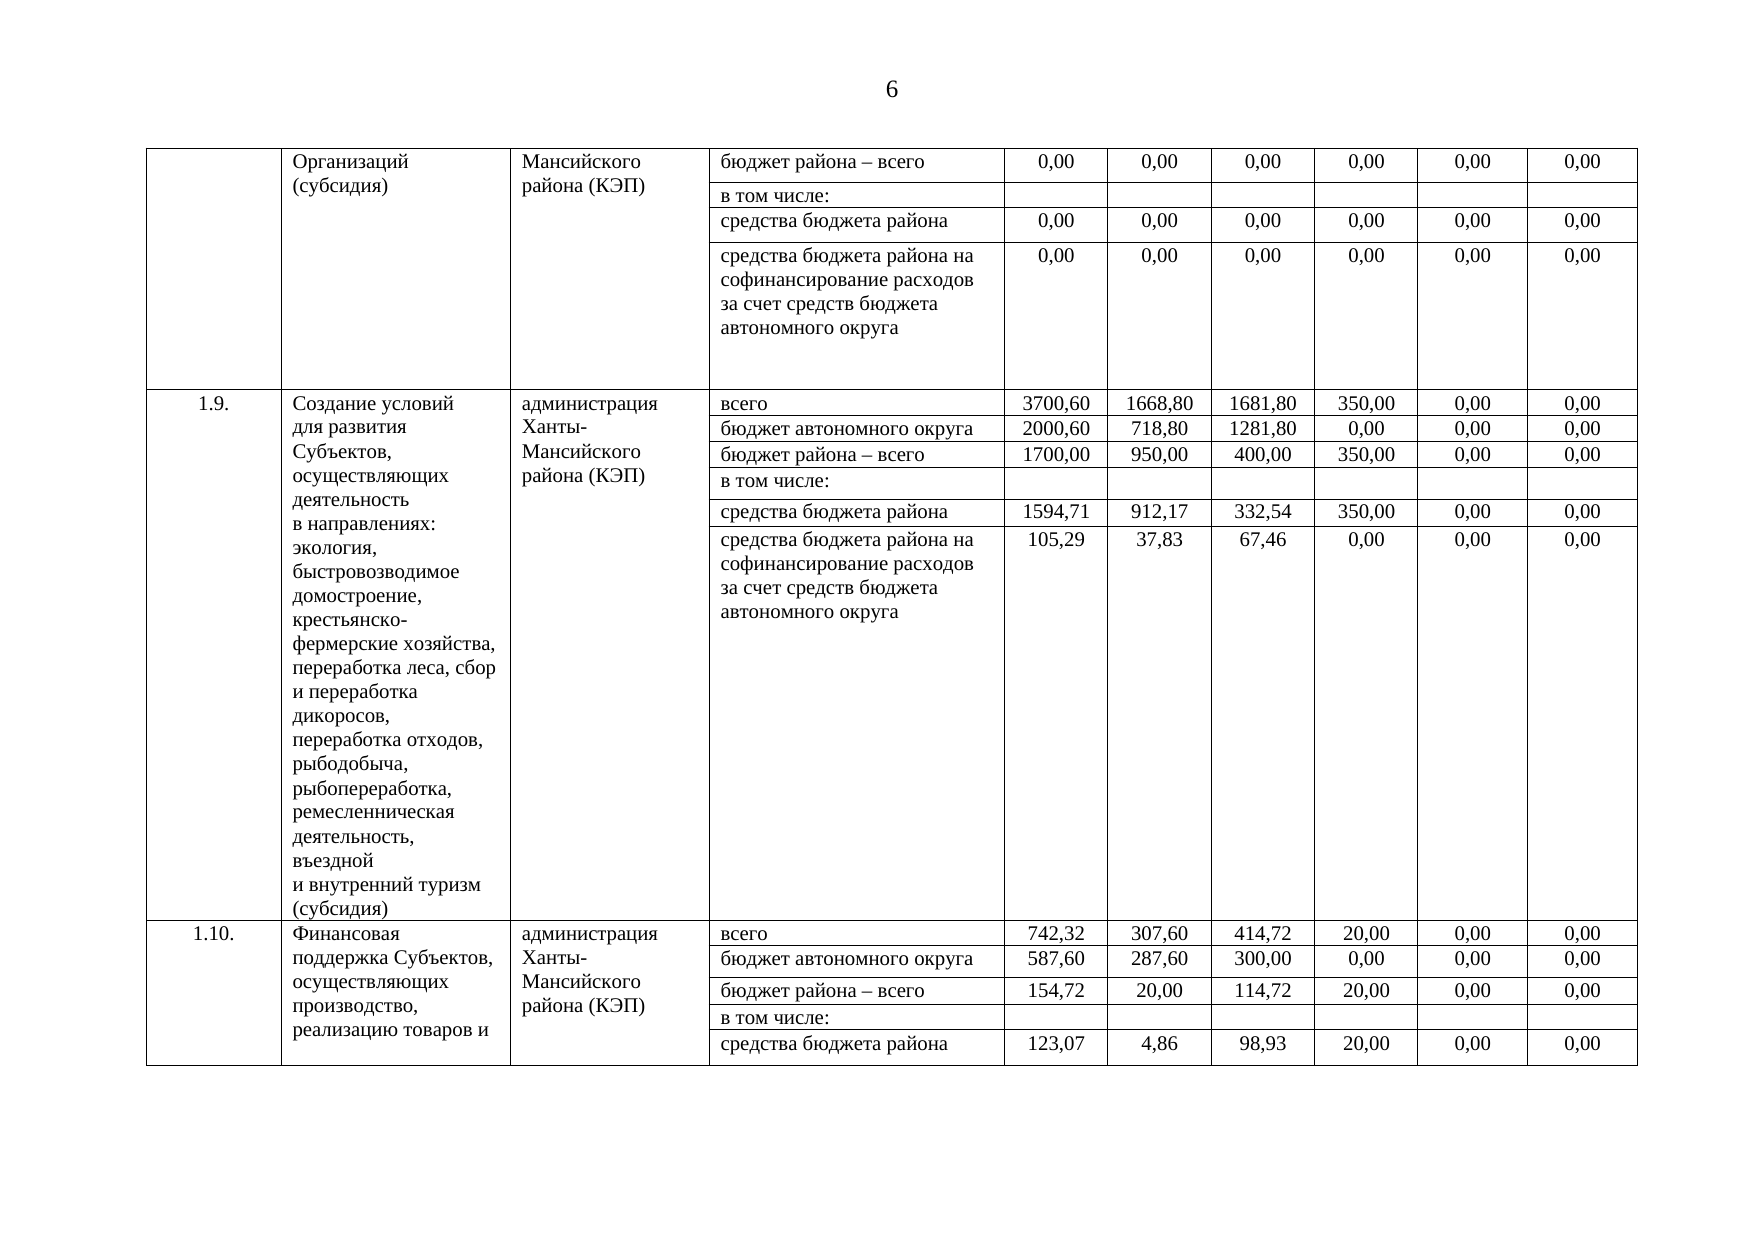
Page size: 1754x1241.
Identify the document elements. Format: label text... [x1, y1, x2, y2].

table_cell 0,00 [1212, 243, 1314, 389]
table_cell 105,29 [1005, 527, 1107, 920]
table_cell Создание условий для развития Субъектов, осуществляющих деятельность в направлениях: экология, быстровозводимое домостроение, крестьянско-фермерские хозяйства, переработка леса, сбор и переработка дикоросов, переработка отходов, рыбодобыча, рыбопереработка, ремесленническая деятельность, въездной и внутренний туризм (субсидия) [282, 390, 510, 920]
table_cell 20,00 [1315, 1030, 1417, 1064]
table_cell 0,00 [1108, 208, 1211, 242]
table_cell 98,93 [1212, 1030, 1314, 1064]
table_cell 0,00 [1528, 500, 1637, 526]
table_cell [1005, 468, 1107, 498]
table_cell 0,00 [1418, 390, 1527, 414]
table_cell 350,00 [1315, 500, 1417, 526]
table_cell 1681,80 [1212, 390, 1314, 414]
table_cell [1418, 468, 1527, 498]
table_cell бюджет района – всего [710, 149, 1004, 182]
table_cell 0,00 [1528, 1030, 1637, 1064]
table_cell 0,00 [1418, 527, 1527, 920]
table_cell средства бюджета района [710, 208, 1004, 242]
table_cell 414,72 [1212, 921, 1314, 945]
table_cell 0,00 [1528, 921, 1637, 945]
table_cell 37,83 [1108, 527, 1211, 920]
table_cell 0,00 [1418, 442, 1527, 467]
table_cell [1418, 183, 1527, 207]
table_cell 0,00 [1212, 208, 1314, 242]
table_cell 0,00 [1418, 416, 1527, 441]
table_cell 20,00 [1315, 978, 1417, 1004]
table_cell 0,00 [1528, 527, 1637, 920]
table_cell 0,00 [1315, 946, 1417, 977]
table_cell 0,00 [1315, 149, 1417, 182]
table_cell 307,60 [1108, 921, 1211, 945]
table_cell 0,00 [1418, 208, 1527, 242]
table_cell в том числе: [710, 1005, 1004, 1029]
table_cell в том числе: [710, 183, 1004, 207]
table_cell 154,72 [1005, 978, 1107, 1004]
table_cell средства бюджета района [710, 1030, 1004, 1064]
table_cell бюджет автономного округа [710, 946, 1004, 977]
table_cell 287,60 [1108, 946, 1211, 977]
table_cell [1108, 468, 1211, 498]
table_cell [1418, 1005, 1527, 1029]
table_cell 4,86 [1108, 1030, 1211, 1064]
table_cell 0,00 [1005, 149, 1107, 182]
table_cell 0,00 [1315, 416, 1417, 441]
table_cell 123,07 [1005, 1030, 1107, 1064]
table_cell 2000,60 [1005, 416, 1107, 441]
table_cell 912,17 [1108, 500, 1211, 526]
table_cell 0,00 [1005, 208, 1107, 242]
table_cell 0,00 [1418, 243, 1527, 389]
table_cell всего [710, 390, 1004, 414]
table_cell 400,00 [1212, 442, 1314, 467]
table_cell 1668,80 [1108, 390, 1211, 414]
table_cell 114,72 [1212, 978, 1314, 1004]
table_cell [511, 921, 709, 1064]
table_cell 0,00 [1418, 500, 1527, 526]
table_cell 1700,00 [1005, 442, 1107, 467]
table_cell 332,54 [1212, 500, 1314, 526]
table_cell 1281,80 [1212, 416, 1314, 441]
table_cell 0,00 [1108, 149, 1211, 182]
table_cell 0,00 [1528, 243, 1637, 389]
table_cell [1108, 1005, 1211, 1029]
table_cell администрация Ханты-Мансийского района (КЭП) [511, 390, 709, 920]
table_cell [1528, 183, 1637, 207]
table_cell 300,00 [1212, 946, 1314, 977]
table_cell 350,00 [1315, 442, 1417, 467]
table_cell 0,00 [1418, 921, 1527, 945]
table_cell [1005, 183, 1107, 207]
table_cell [1315, 183, 1417, 207]
table_cell 0,00 [1528, 208, 1637, 242]
table_cell Финансовая поддержка Субъектов, осуществляющих производство, реализацию товаров и услуг в социально значимых видах деятельности, в части компенсации арендных платежей за нежилые помещения и по предоставленным консалтинговым услугам (субсидия) [282, 921, 510, 1064]
table_cell средства бюджета района на софинансирование расходов за счет средств бюджета автономного округа [710, 527, 1004, 920]
table_cell [1528, 1005, 1637, 1029]
table_cell [1528, 468, 1637, 498]
table_cell [1108, 183, 1211, 207]
table_cell 3700,60 [1005, 390, 1107, 414]
table_cell 0,00 [1528, 978, 1637, 1004]
table_cell средства бюджета района на софинансирование расходов за счет средств бюджета автономного округа [710, 243, 1004, 389]
table_cell средства бюджета района [710, 500, 1004, 526]
table_cell 350,00 [1315, 390, 1417, 414]
table_cell [1315, 1005, 1417, 1029]
table_cell бюджет автономного округа [710, 416, 1004, 441]
table_cell [1212, 1005, 1314, 1029]
table_cell 0,00 [1418, 946, 1527, 977]
table_cell 0,00 [1528, 416, 1637, 441]
table_cell 1.10. [147, 921, 281, 1064]
table_cell 20,00 [1315, 921, 1417, 945]
table_cell 1.9. [147, 390, 281, 920]
table_cell 718,80 [1108, 416, 1211, 441]
table_cell 0,00 [1315, 243, 1417, 389]
table_cell 742,32 [1005, 921, 1107, 945]
table_cell 0,00 [1528, 390, 1637, 414]
table_cell 20,00 [1108, 978, 1211, 1004]
table_cell 0,00 [1212, 149, 1314, 182]
table_cell 0,00 [1108, 243, 1211, 389]
table_cell 0,00 [1005, 243, 1107, 389]
table_cell 0,00 [1418, 978, 1527, 1004]
table_cell 950,00 [1108, 442, 1211, 467]
table_cell 67,46 [1212, 527, 1314, 920]
table_cell 1594,71 [1005, 500, 1107, 526]
table_cell 587,60 [1005, 946, 1107, 977]
table_cell 0,00 [1528, 946, 1637, 977]
table_cell бюджет района – всего [710, 442, 1004, 467]
table_cell 0,00 [1528, 442, 1637, 467]
table_cell 0,00 [1418, 149, 1527, 182]
table_cell всего [710, 921, 1004, 945]
table_cell [1315, 468, 1417, 498]
table_cell [1212, 183, 1314, 207]
table_cell 0,00 [1418, 1030, 1527, 1064]
table_cell 0,00 [1528, 149, 1637, 182]
table_cell бюджет района – всего [710, 978, 1004, 1004]
table_cell [1212, 468, 1314, 498]
table_cell в том числе: [710, 468, 1004, 498]
table_cell [1005, 1005, 1107, 1029]
table_cell 0,00 [1315, 527, 1417, 920]
table_cell 0,00 [1315, 208, 1417, 242]
